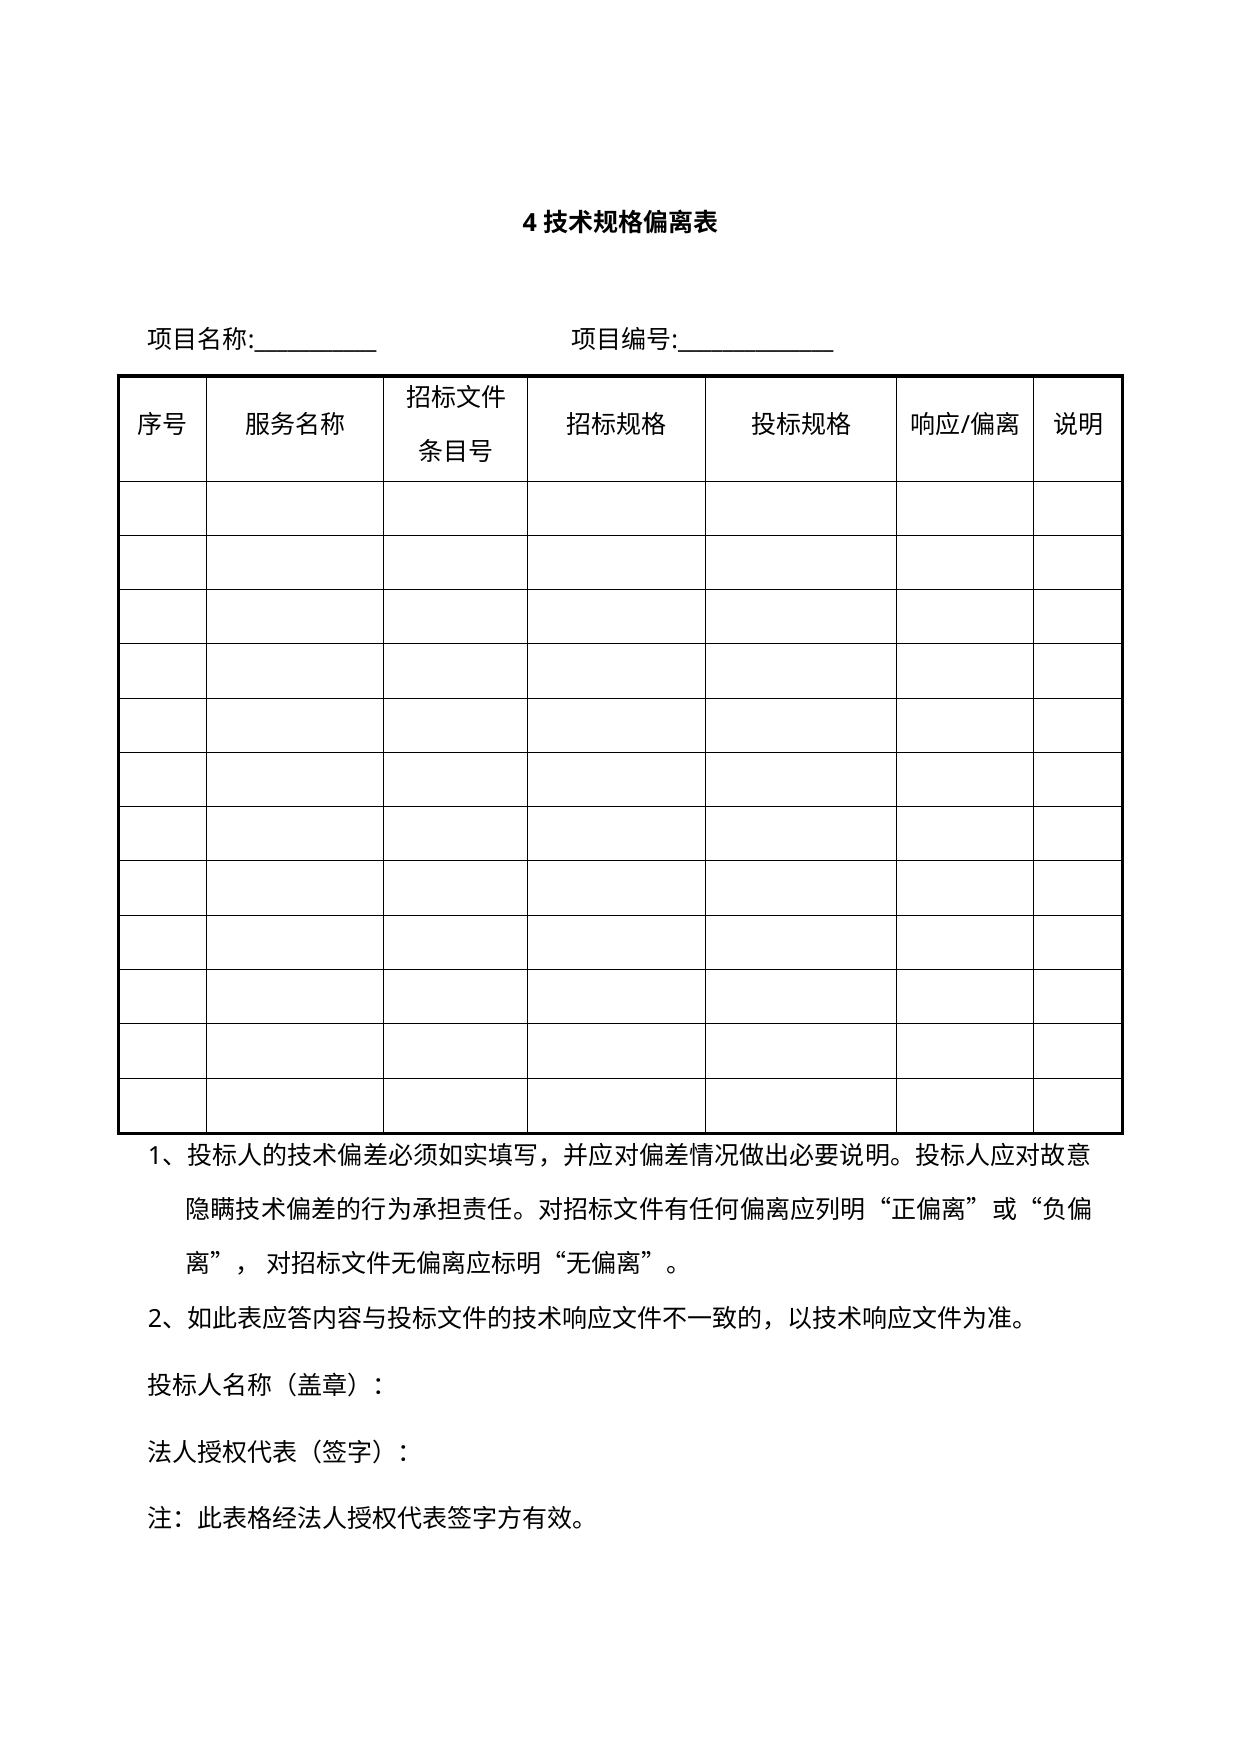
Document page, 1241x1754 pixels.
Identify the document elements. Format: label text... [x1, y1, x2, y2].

table_cell [207, 699, 383, 752]
table_cell [120, 1024, 206, 1078]
table_cell [1034, 1079, 1121, 1132]
table_cell [1034, 1024, 1121, 1078]
table_cell [706, 699, 896, 752]
table_cell [384, 861, 527, 915]
table_cell [384, 753, 527, 806]
table_header 服务名称 [207, 378, 383, 481]
table_cell [207, 1079, 383, 1132]
table_cell [120, 590, 206, 643]
table_cell [120, 644, 206, 698]
table_cell [706, 970, 896, 1023]
table_cell [1034, 970, 1121, 1023]
table_cell [207, 644, 383, 698]
table_cell [207, 916, 383, 969]
table_cell [897, 753, 1033, 806]
table_cell [384, 916, 527, 969]
table_cell [120, 699, 206, 752]
table_cell [706, 590, 896, 643]
table_cell [207, 590, 383, 643]
text 1、投标人的技术偏差必须如实填写，并应对偏差情况做出必要说明。投标人应对故意隐瞒技术偏差的行为承担责任。对招标文件有任何偏离应列明“正偏离”或“负偏离”， 对招标文件无偏离应标明“无偏离”。 [148, 1135, 1092, 1280]
table_cell [384, 536, 527, 589]
table_cell [1034, 861, 1121, 915]
table_header 说明 [1034, 378, 1121, 481]
table_cell [207, 1024, 383, 1078]
table_cell [528, 536, 705, 589]
table_cell [384, 970, 527, 1023]
table_cell [528, 699, 705, 752]
table_cell [528, 861, 705, 915]
table_cell [897, 482, 1033, 535]
table_header 序号 [120, 378, 206, 481]
table_header 投标规格 [706, 378, 896, 481]
table_cell [120, 1079, 206, 1132]
table_cell [207, 753, 383, 806]
table_cell [706, 482, 896, 535]
table_cell [528, 1079, 705, 1132]
table_cell [897, 1079, 1033, 1132]
table_cell [528, 482, 705, 535]
text 项目名称:___________ 项目编号:______________ [148, 320, 1092, 356]
table_cell [897, 644, 1033, 698]
table_cell [528, 916, 705, 969]
table_cell [120, 916, 206, 969]
table_cell [528, 644, 705, 698]
table_cell [207, 807, 383, 860]
table_cell [706, 1079, 896, 1132]
subtitle 4 技术规格偏离表 [148, 202, 1092, 238]
table_cell [384, 644, 527, 698]
table_cell [706, 644, 896, 698]
table_header 招标规格 [528, 378, 705, 481]
text 注：此表格经法人授权代表签字方有效。 [148, 1499, 1092, 1535]
table_cell [1034, 482, 1121, 535]
table_cell [897, 916, 1033, 969]
table_cell [706, 1024, 896, 1078]
table_cell [384, 590, 527, 643]
table_cell [1034, 699, 1121, 752]
table_cell [207, 482, 383, 535]
table_header 招标文件条目号 [384, 378, 527, 481]
table_cell [706, 916, 896, 969]
table_cell [120, 970, 206, 1023]
table_cell [897, 970, 1033, 1023]
table_cell [528, 970, 705, 1023]
table_cell [528, 1024, 705, 1078]
table_cell [706, 861, 896, 915]
text 2、如此表应答内容与投标文件的技术响应文件不一致的，以技术响应文件为准。 [148, 1298, 1092, 1334]
table_header 响应/偏离 [897, 378, 1033, 481]
table_cell [384, 482, 527, 535]
table_cell [897, 807, 1033, 860]
table_cell [120, 861, 206, 915]
table_cell [1034, 590, 1121, 643]
table_cell [1034, 807, 1121, 860]
table_cell [1034, 916, 1121, 969]
table_cell [120, 536, 206, 589]
text 投标人名称（盖章）： [148, 1365, 1092, 1401]
table_cell [897, 536, 1033, 589]
table_cell [1034, 644, 1121, 698]
table_cell [384, 1079, 527, 1132]
table_cell [706, 536, 896, 589]
table_cell [897, 861, 1033, 915]
table_cell [120, 482, 206, 535]
table_cell [207, 536, 383, 589]
table_cell [528, 807, 705, 860]
table_cell [384, 699, 527, 752]
table_cell [897, 699, 1033, 752]
table_cell [897, 590, 1033, 643]
table_cell [384, 1024, 527, 1078]
table_cell [528, 590, 705, 643]
table_cell [528, 753, 705, 806]
table_cell [897, 1024, 1033, 1078]
table_cell [1034, 753, 1121, 806]
table_cell [207, 861, 383, 915]
table_cell [207, 970, 383, 1023]
table_cell [120, 807, 206, 860]
table_cell [1034, 536, 1121, 589]
table_cell [706, 753, 896, 806]
table_cell [706, 807, 896, 860]
table_cell [120, 753, 206, 806]
text 法人授权代表（签字）： [148, 1432, 1092, 1468]
table_cell [384, 807, 527, 860]
